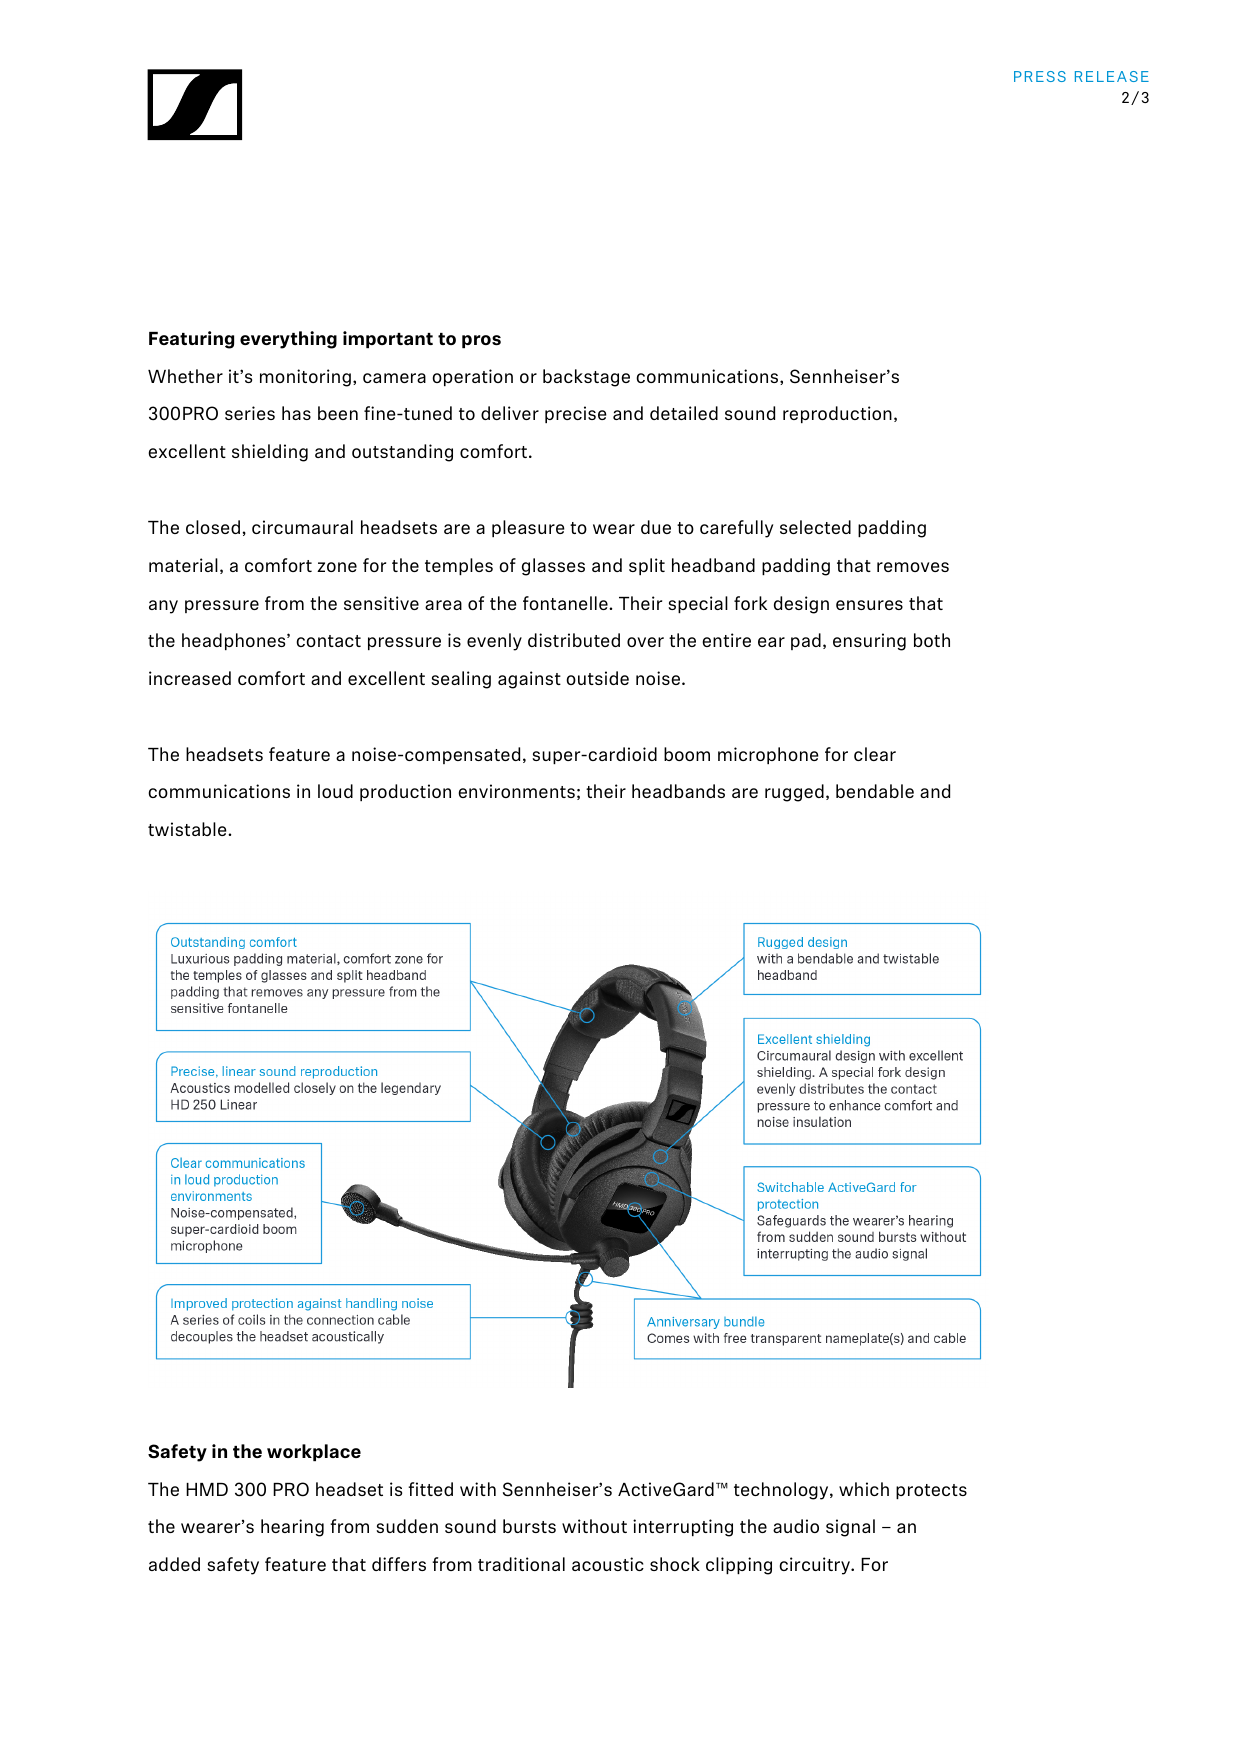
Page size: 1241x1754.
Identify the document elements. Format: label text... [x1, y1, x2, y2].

picture [147, 891, 990, 1388]
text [148, 1476, 968, 1576]
text The closed, circumaural headsets are a pleasure to wear due to carefully selected padding material, a comfort zone for the temples of glasses and split headband padding that removes any pressure from the sensitive area of the fontanelle. Their special fork design ensures that the headphones’ contact pressure is evenly distributed over the entire ear pad, ensuring both increased comfort and excellent sealing against outside noise. [148, 514, 968, 690]
text The headsets feature a noise-compensated, super-cardioid boom microphone for clear communications in loud production environments; their headbands are rugged, bendable and twistable. [148, 741, 968, 841]
subtitle Safety in the workplace [148, 1438, 968, 1463]
text Featuring everything important to pros [148, 325, 968, 350]
text Whether it’s monitoring, camera operation or backstage communications, Sennheiser’s 300 PRO series has been fine-tuned to deliver precise and detailed sound reproduction, excellent shielding and outstanding comfort. [148, 362, 968, 463]
